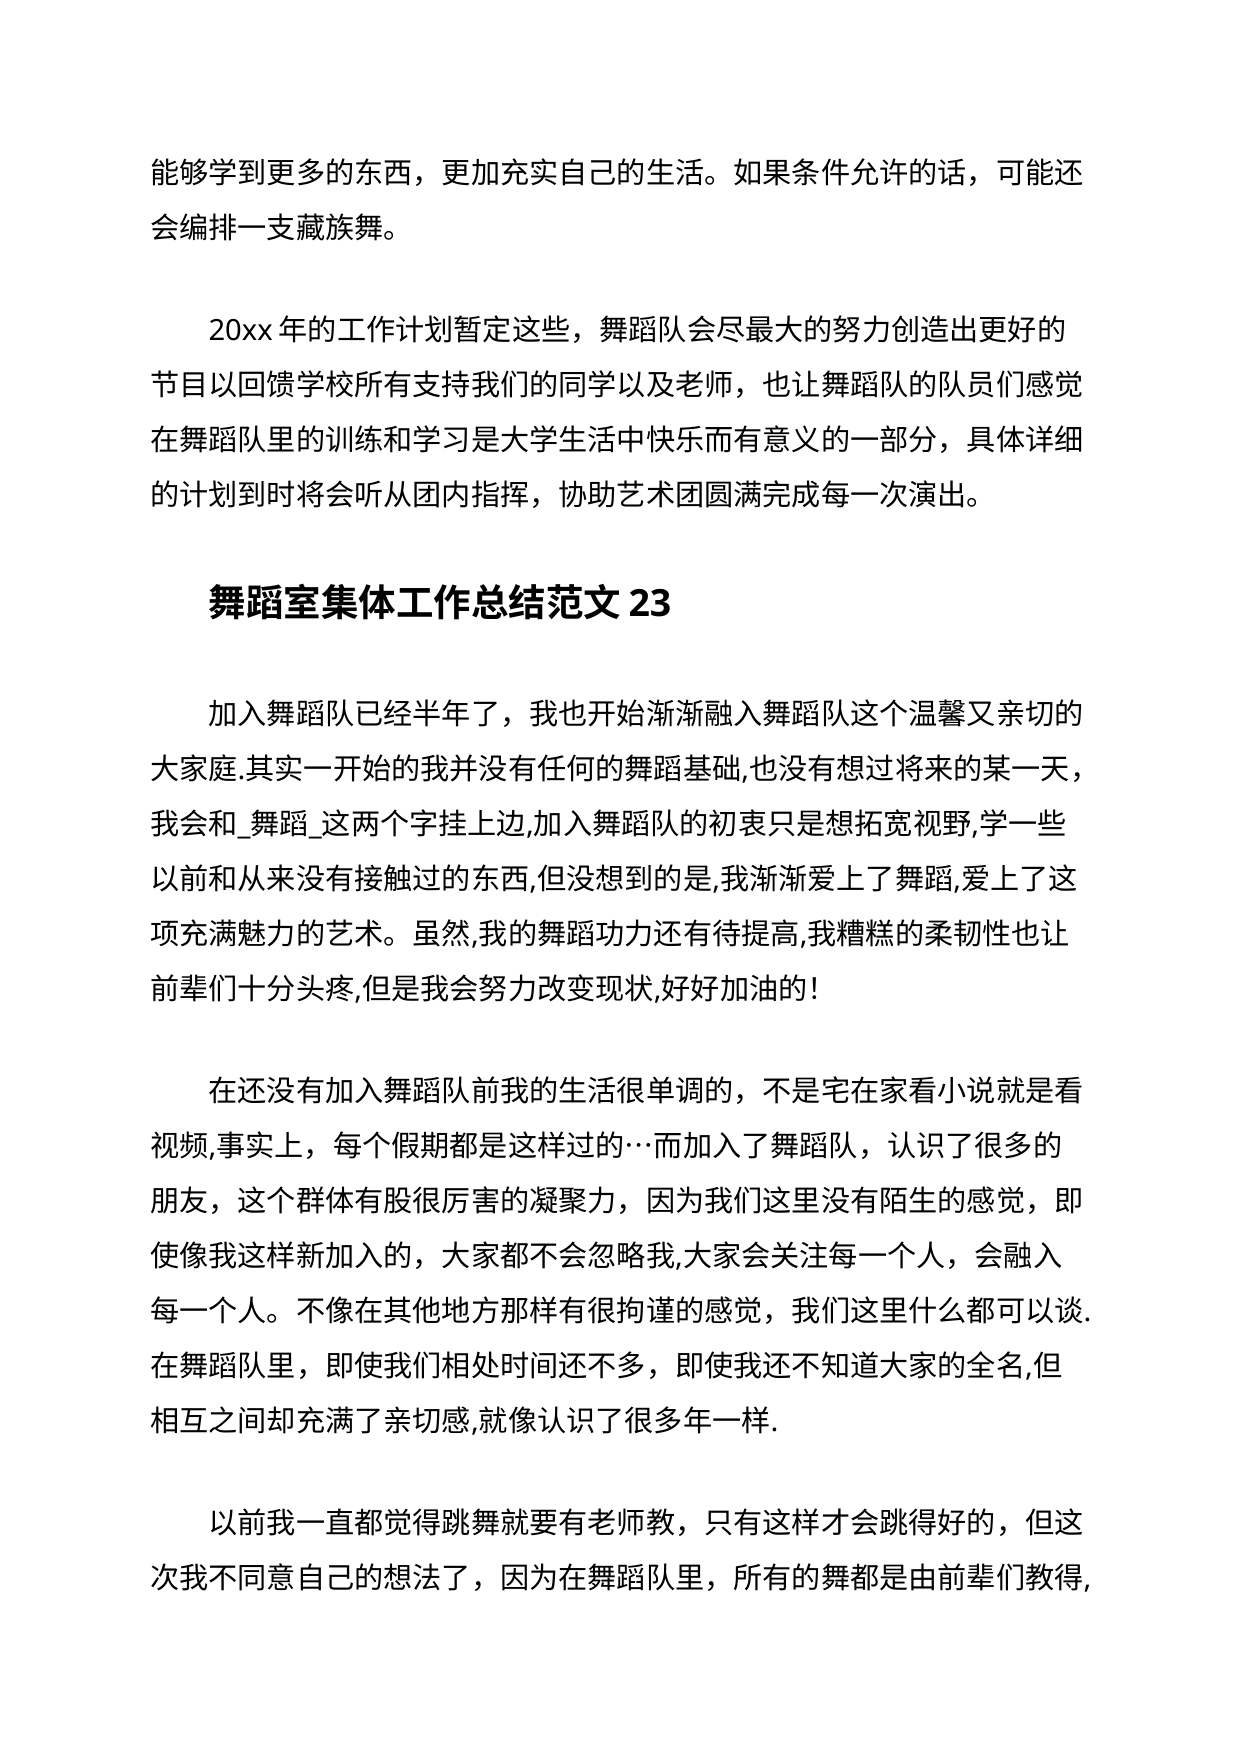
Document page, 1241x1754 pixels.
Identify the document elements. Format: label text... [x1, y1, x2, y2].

text 加入舞蹈队已经半年了，我也开始渐渐融入舞蹈队这个温馨又亲切的大家庭.其实一开始的我并没有任何的舞蹈基础,也没有想过将来的某一天，我会和_舞蹈_这两个字挂上边,加入舞蹈队的初衷只是想拓宽视野,学一些以前和从来没有接触过的东西,但没想到的是,我渐渐爱上了舞蹈,爱上了这项充满魅力的艺术。虽然,我的舞蹈功力还有待提高,我糟糕的柔韧性也让前辈们十分头疼,但是我会努力改变现状,好好加油的！ [150, 691, 1090, 1008]
text 在还没有加入舞蹈队前我的生活很单调的，不是宅在家看小说就是看视频,事实上，每个假期都是这样过的…而加入了舞蹈队，认识了很多的朋友，这个群体有股很厉害的凝聚力，因为我们这里没有陌生的感觉，即使像我这样新加入的，大家都不会忽略我,大家会关注每一个人，会融入每一个人。不像在其他地方那样有很拘谨的感觉，我们这里什么都可以谈.在舞蹈队里，即使我们相处时间还不多，即使我还不知道大家的全名,但相互之间却充满了亲切感,就像认识了很多年一样. [150, 1068, 1090, 1440]
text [150, 150, 1090, 247]
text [150, 1499, 1090, 1597]
text 舞蹈室集体工作总结范文23 [150, 573, 1090, 628]
text 20xx年的工作计划暂定这些，舞蹈队会尽最大的努力创造出更好的节目以回馈学校所有支持我们的同学以及老师，也让舞蹈队的队员们感觉在舞蹈队里的训练和学习是大学生活中快乐而有意义的一部分，具体详细的计划到时将会听从团内指挥，协助艺术团圆满完成每一次演出。 [150, 307, 1090, 514]
